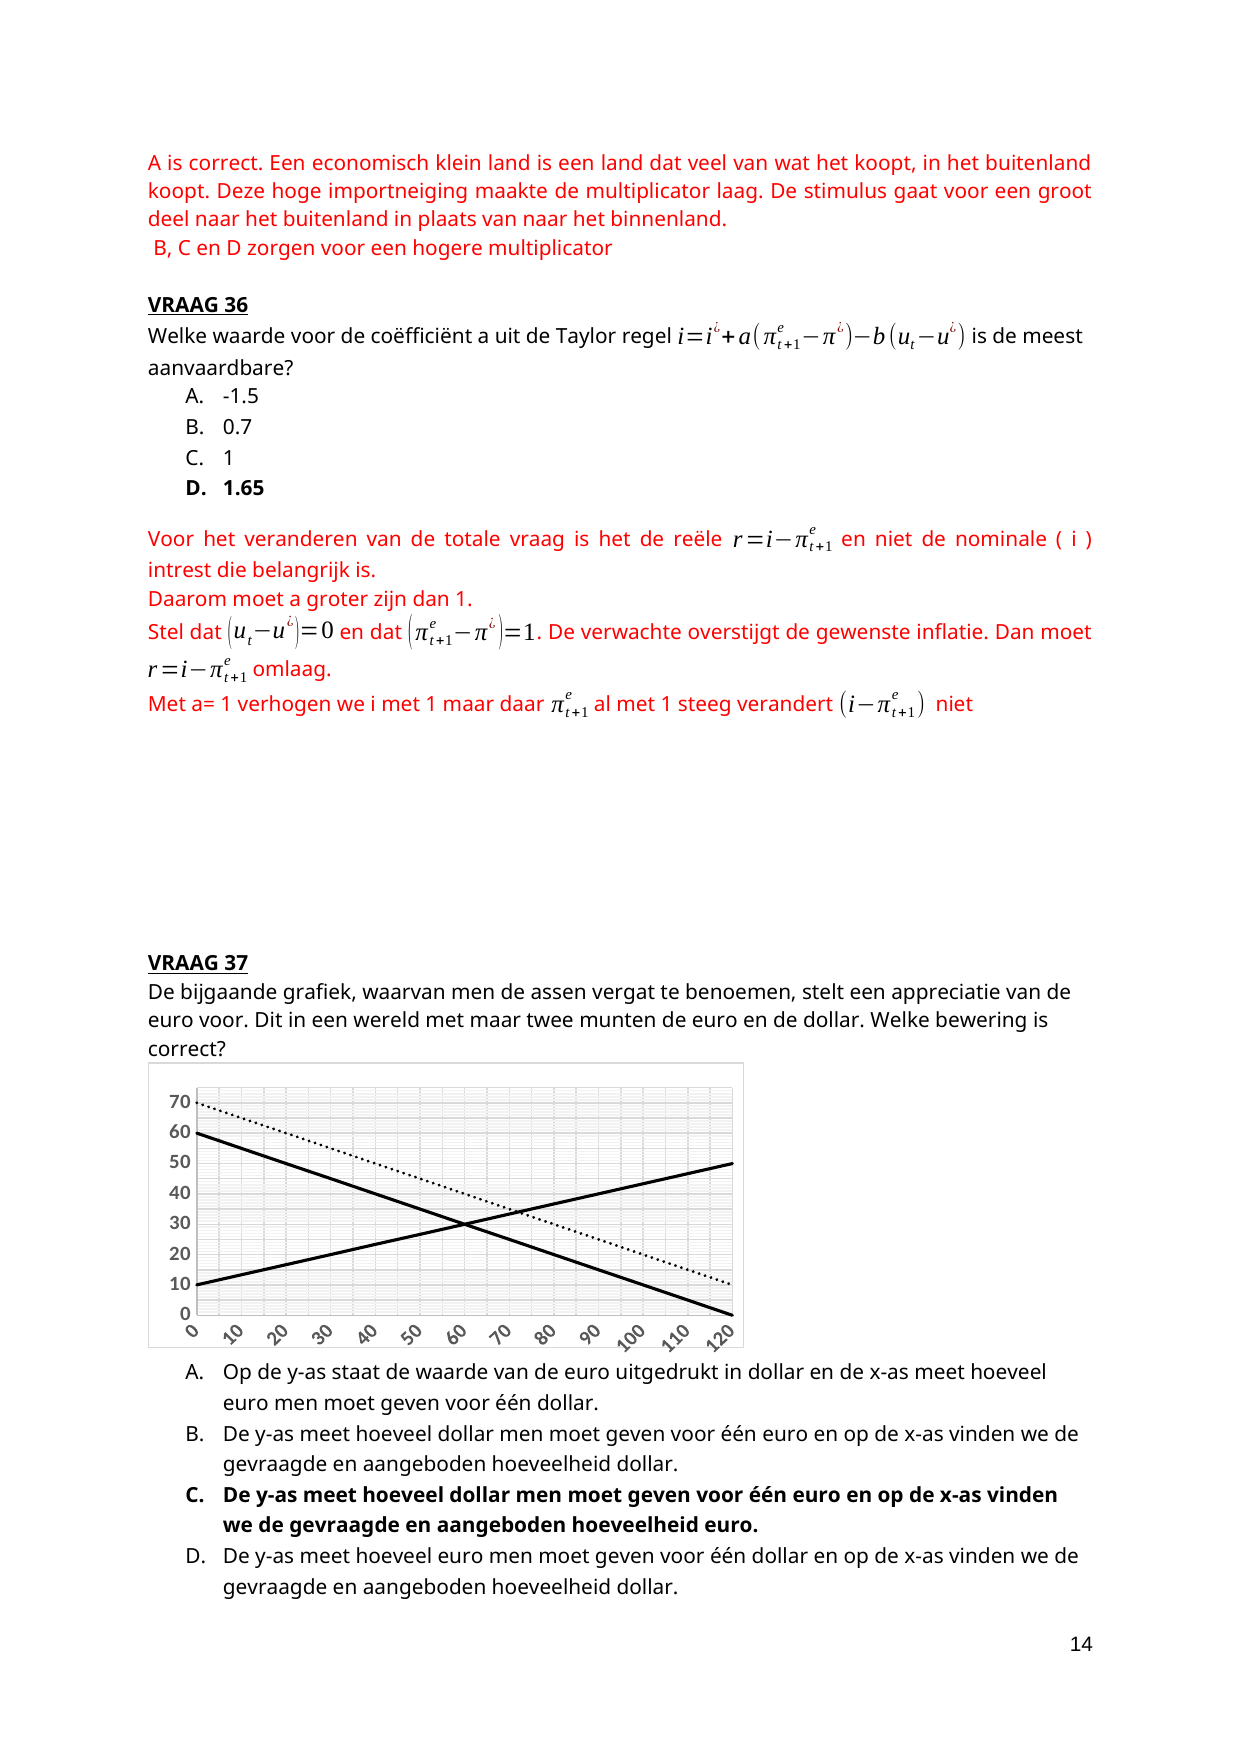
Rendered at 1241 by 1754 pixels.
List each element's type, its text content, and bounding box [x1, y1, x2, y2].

list Op de y-as staat de waarde van de euro uitgedrukt in dollar en de x-as meet hoeveel euro men moet geven voor één dollar. [185, 1357, 1093, 1417]
list -1.5 [185, 382, 1093, 410]
text Voor het veranderen van de totale vraag is het de reële en niet de nominale ( i ) intrest die belangrijk is. [148, 521, 1093, 584]
list De y-as meet hoeveel dollar men moet geven voor één euro en op de x-as vinden we de gevraagde en aangeboden hoeveelheid dollar. [185, 1419, 1093, 1478]
text VRAAG 36 [148, 290, 1093, 318]
text Stel dat en dat . De verwachte overstijgt de gewenste inflatie. Dan moet omlaag. [148, 612, 1093, 686]
list De y-as meet hoeveel euro men moet geven voor één dollar en op de x-as vinden we de gevraagde en aangeboden hoeveelheid dollar. [185, 1541, 1093, 1600]
list 1.65 [185, 473, 1093, 502]
text VRAAG 37 [148, 948, 1093, 977]
text De bijgaande grafiek, waarvan men de assen vergat te benoemen, stelt een appreciatie van de euro voor. Dit in een wereld met maar twee munten de euro en de dollar. Welke bewering is correct? [148, 977, 1093, 1062]
text Daarom moet a groter zijn dan 1. [148, 584, 1093, 612]
text A is correct. Een economisch klein land is een land dat veel van wat het koopt, in het buitenland koopt. Deze hoge importneiging maakte de multiplicator laag. De stimulus gaat voor een groot deel naar het buitenland in plaats van naar het binnenland. [148, 148, 1093, 233]
list 0.7 [185, 412, 1093, 441]
text B, C en D zorgen voor een hogere multiplicator [148, 233, 1093, 261]
text Met a= 1 verhogen we i met 1 maar daar al met 1 steeg verandert niet [148, 686, 1093, 721]
text Welke waarde voor de coëfficiënt a uit de Taylor regel is de meest aanvaardbare? [148, 318, 1093, 382]
list 1 [185, 443, 1093, 471]
list De y-as meet hoeveel dollar men moet geven voor één euro en op de x-as vinden we de gevraagde en aangeboden hoeveelheid euro. [185, 1480, 1093, 1539]
